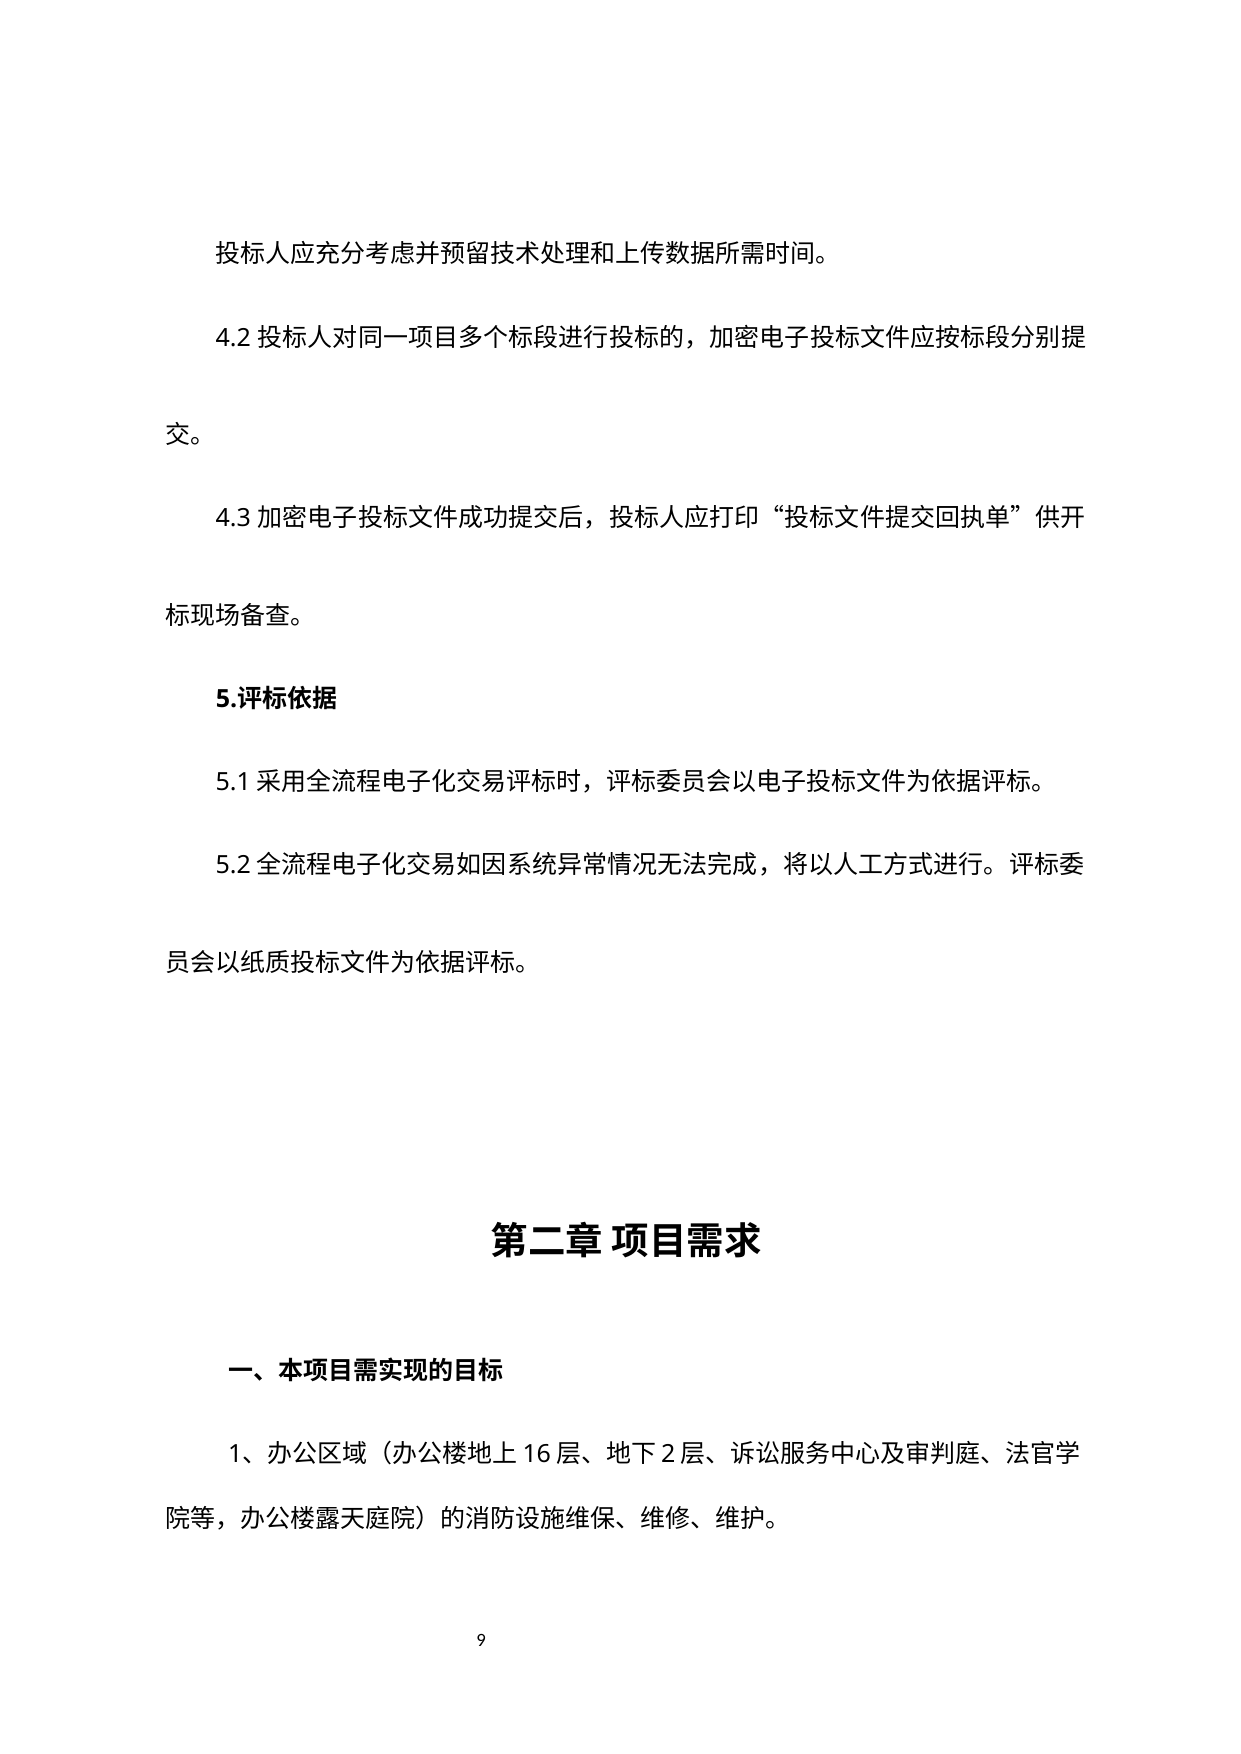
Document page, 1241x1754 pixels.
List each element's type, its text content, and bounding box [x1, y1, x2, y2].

text 5.评标依据 [165, 664, 1087, 729]
list 项目需求 [165, 1206, 1087, 1271]
text 一、本项目需实现的目标 [165, 1336, 1087, 1401]
text 4.2 投标人对同一项目多个标段进行投标的，加密电子投标文件应按标段分别提交。 [165, 303, 1087, 465]
text 1、办公区域（办公楼地上16层、地下2层、诉讼服务中心及审判庭、法官学院等，办公楼露天庭院）的消防设施维保、维修、维护。 [165, 1419, 1087, 1549]
text 5.2全流程电子化交易如因系统异常情况无法完成，将以人工方式进行。评标委员会以纸质投标文件为依据评标。 [165, 830, 1087, 993]
text 投标人应充分考虑并预留技术处理和上传数据所需时间。 [165, 219, 1087, 284]
text 4.3 加密电子投标文件成功提交后，投标人应打印“投标文件提交回执单”供开标现场备查。 [165, 483, 1087, 646]
text 5.1采用全流程电子化交易评标时，评标委员会以电子投标文件为依据评标。 [165, 747, 1087, 812]
